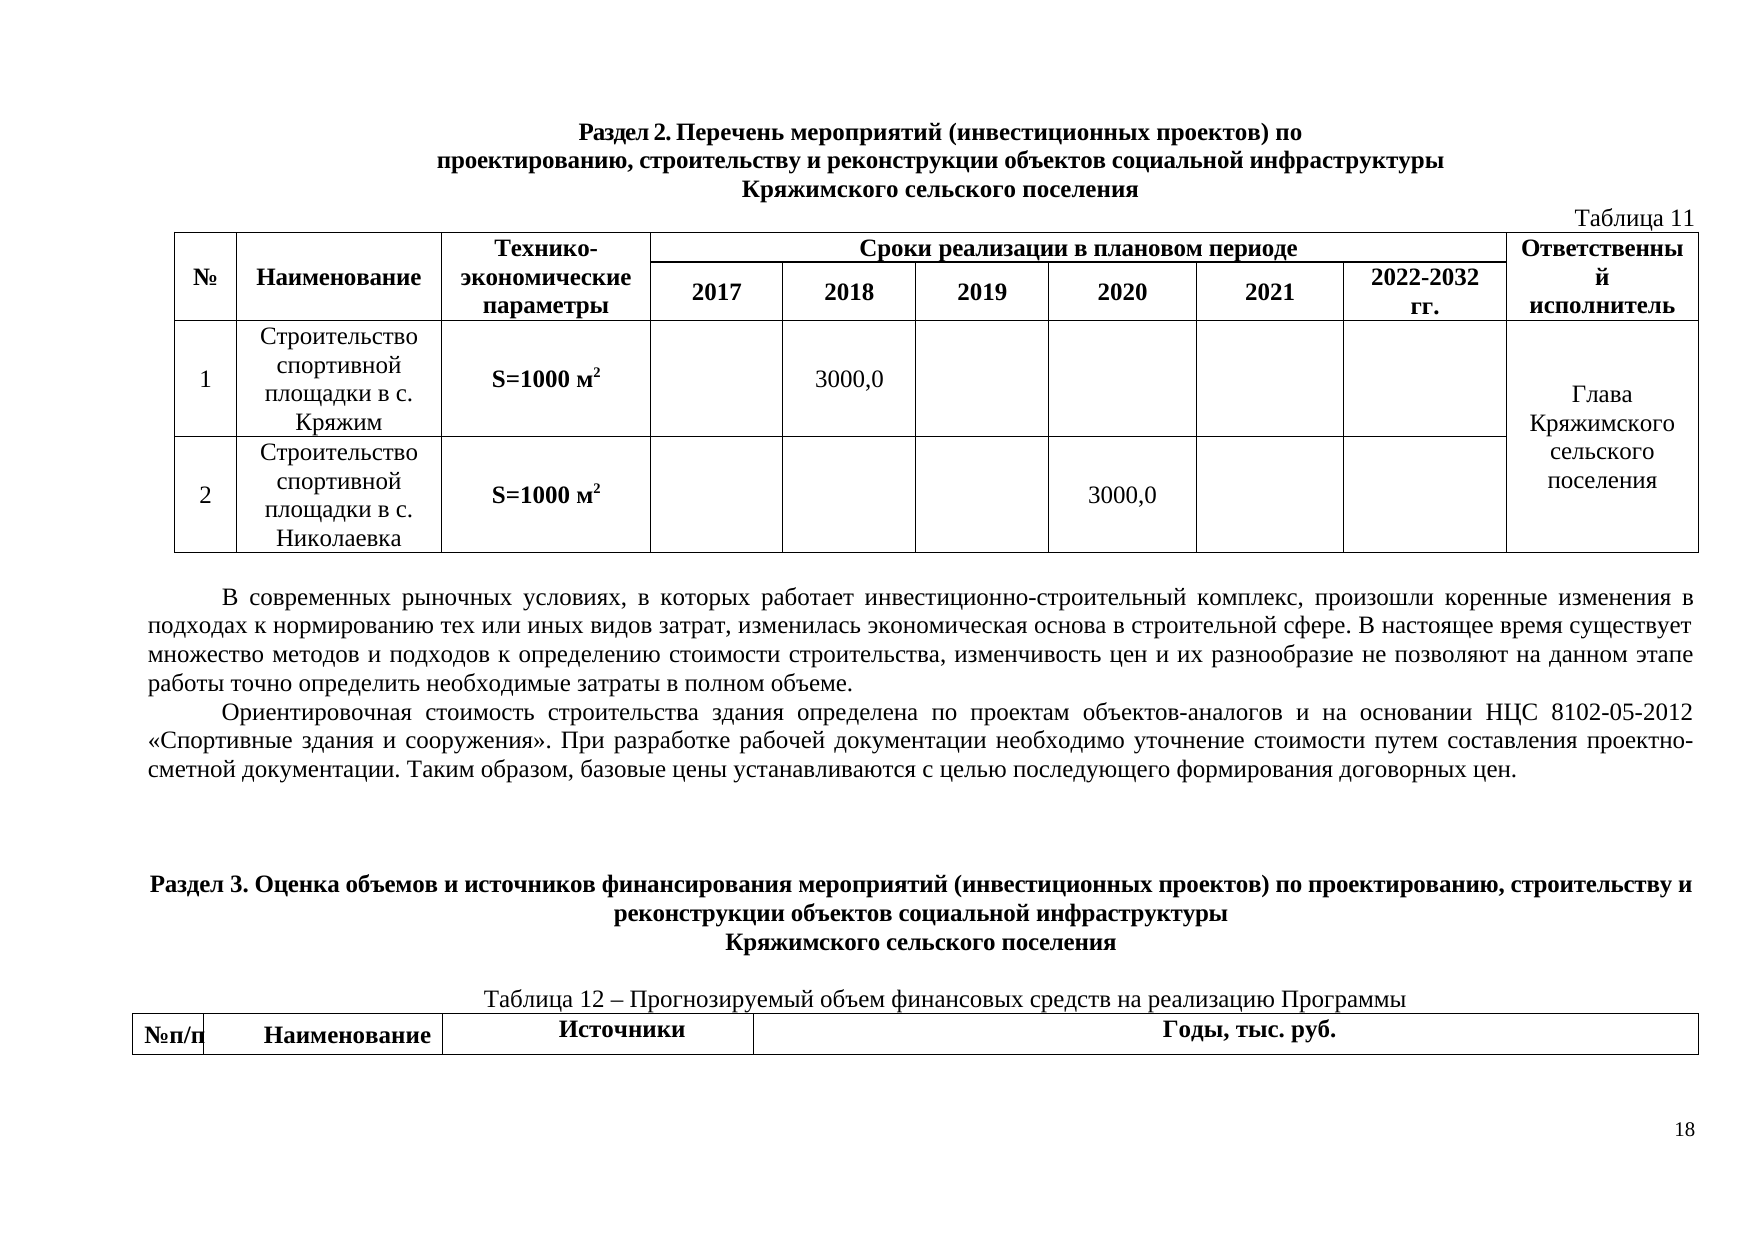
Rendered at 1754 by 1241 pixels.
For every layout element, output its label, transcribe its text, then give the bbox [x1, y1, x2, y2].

table_cell [916, 437, 1048, 552]
table_cell [1197, 437, 1343, 552]
text В современных рыночных условиях, в которых работает инвестиционно-строительный комплекс, произошли коренные изменения в подходах к нормированию тех или иных видов затрат, изменилась экономическая основа в строительной сфере. В настоящее время существует множество методов и подходов к определению стоимости строительства, изменчивость цен и их разнообразие не позволяют на данном этапе работы точно определить необходимые затраты в полном объеме. [148, 582, 1695, 697]
table_cell 2 [175, 437, 236, 552]
table_header № [175, 233, 236, 320]
table_cell 2020 [1049, 263, 1196, 320]
table_cell S=1000 м2 [442, 437, 650, 552]
table_cell Строительство спортивной площадки в с. Николаевка [237, 437, 441, 552]
table_cell [651, 437, 782, 552]
table_header Годы, тыс. руб. [754, 1014, 1698, 1054]
text Раздел 2. Перечень мероприятий (инвестиционных проектов) по проектированию, строительству и реконструкции объектов социальной инфраструктуры [186, 117, 1695, 174]
text Таблица 11 [186, 203, 1695, 232]
table_cell 1 [175, 321, 236, 436]
table_header Наименование [237, 233, 441, 320]
table_cell 2017 [651, 263, 782, 320]
table_cell 3000,0 [783, 321, 915, 436]
table_cell [916, 321, 1048, 436]
table_cell 3000,0 [1049, 437, 1196, 552]
table_cell [1344, 437, 1506, 552]
table_cell [1344, 321, 1506, 436]
text Раздел 3. Оценка объемов и источников финансирования мероприятий (инвестиционных проектов) по проектированию, строительству и реконструкции объектов социальной инфраструктуры [148, 869, 1694, 927]
text Таблица 12 – Прогнозируемый объем финансовых средств на реализацию Программы [148, 984, 1743, 1013]
table_cell [1197, 321, 1343, 436]
table_header Технико-экономические параметры [442, 233, 650, 320]
table_header Сроки реализации в плановом периоде [651, 233, 1506, 261]
table_cell Строительство спортивной площадки в с. Кряжим [237, 321, 441, 436]
table_cell 2022-2032 гг. [1344, 263, 1506, 320]
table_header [204, 1014, 442, 1054]
table_cell [651, 321, 782, 436]
table_header Ответственный исполнитель [1507, 233, 1698, 320]
text Ориентировочная стоимость строительства здания определена по проектам объектов-аналогов и на основании НЦС 8102-05-2012 «Спортивные здания и сооружения». При разработке рабочей документации необходимо уточнение стоимости путем составления проектно-сметной документации. Таким образом, базовые цены устанавливаются с целью последующего формирования договорных цен. [148, 697, 1695, 783]
table_cell 2019 [916, 263, 1048, 320]
table_cell 2018 [783, 263, 915, 320]
table_cell 2021 [1197, 263, 1343, 320]
table_cell [783, 437, 915, 552]
text Кряжимского сельского поселения [148, 927, 1694, 956]
table_cell Глава Кряжимского сельского поселения [1507, 321, 1698, 552]
text Кряжимского сельского поселения [186, 174, 1695, 203]
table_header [443, 1014, 753, 1054]
table_header №п/п [133, 1014, 203, 1054]
table_cell [1049, 321, 1196, 436]
table_cell S=1000 м2 [442, 321, 650, 436]
